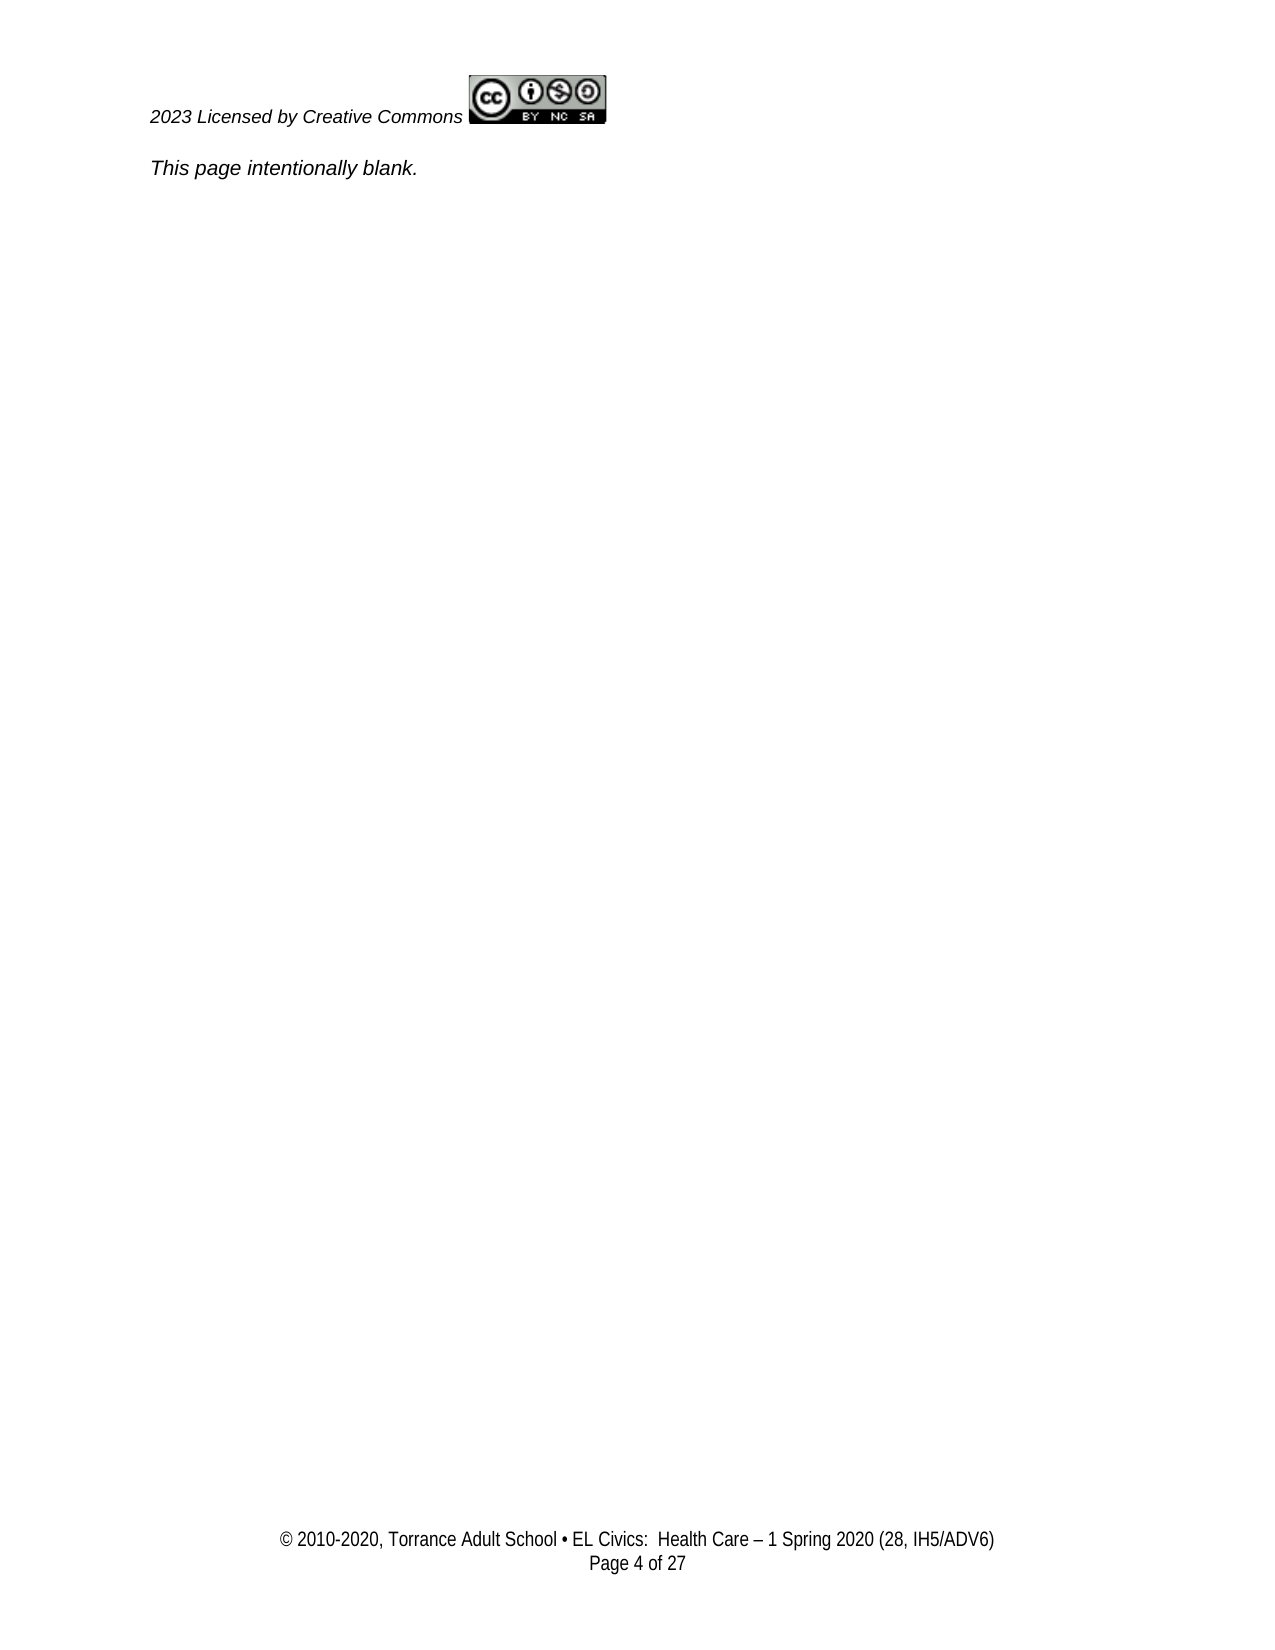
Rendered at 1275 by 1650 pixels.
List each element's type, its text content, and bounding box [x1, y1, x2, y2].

picture [468, 75, 607, 124]
text This page intentionally blank.Task 3 – Handout #2 [150, 156, 1125, 180]
